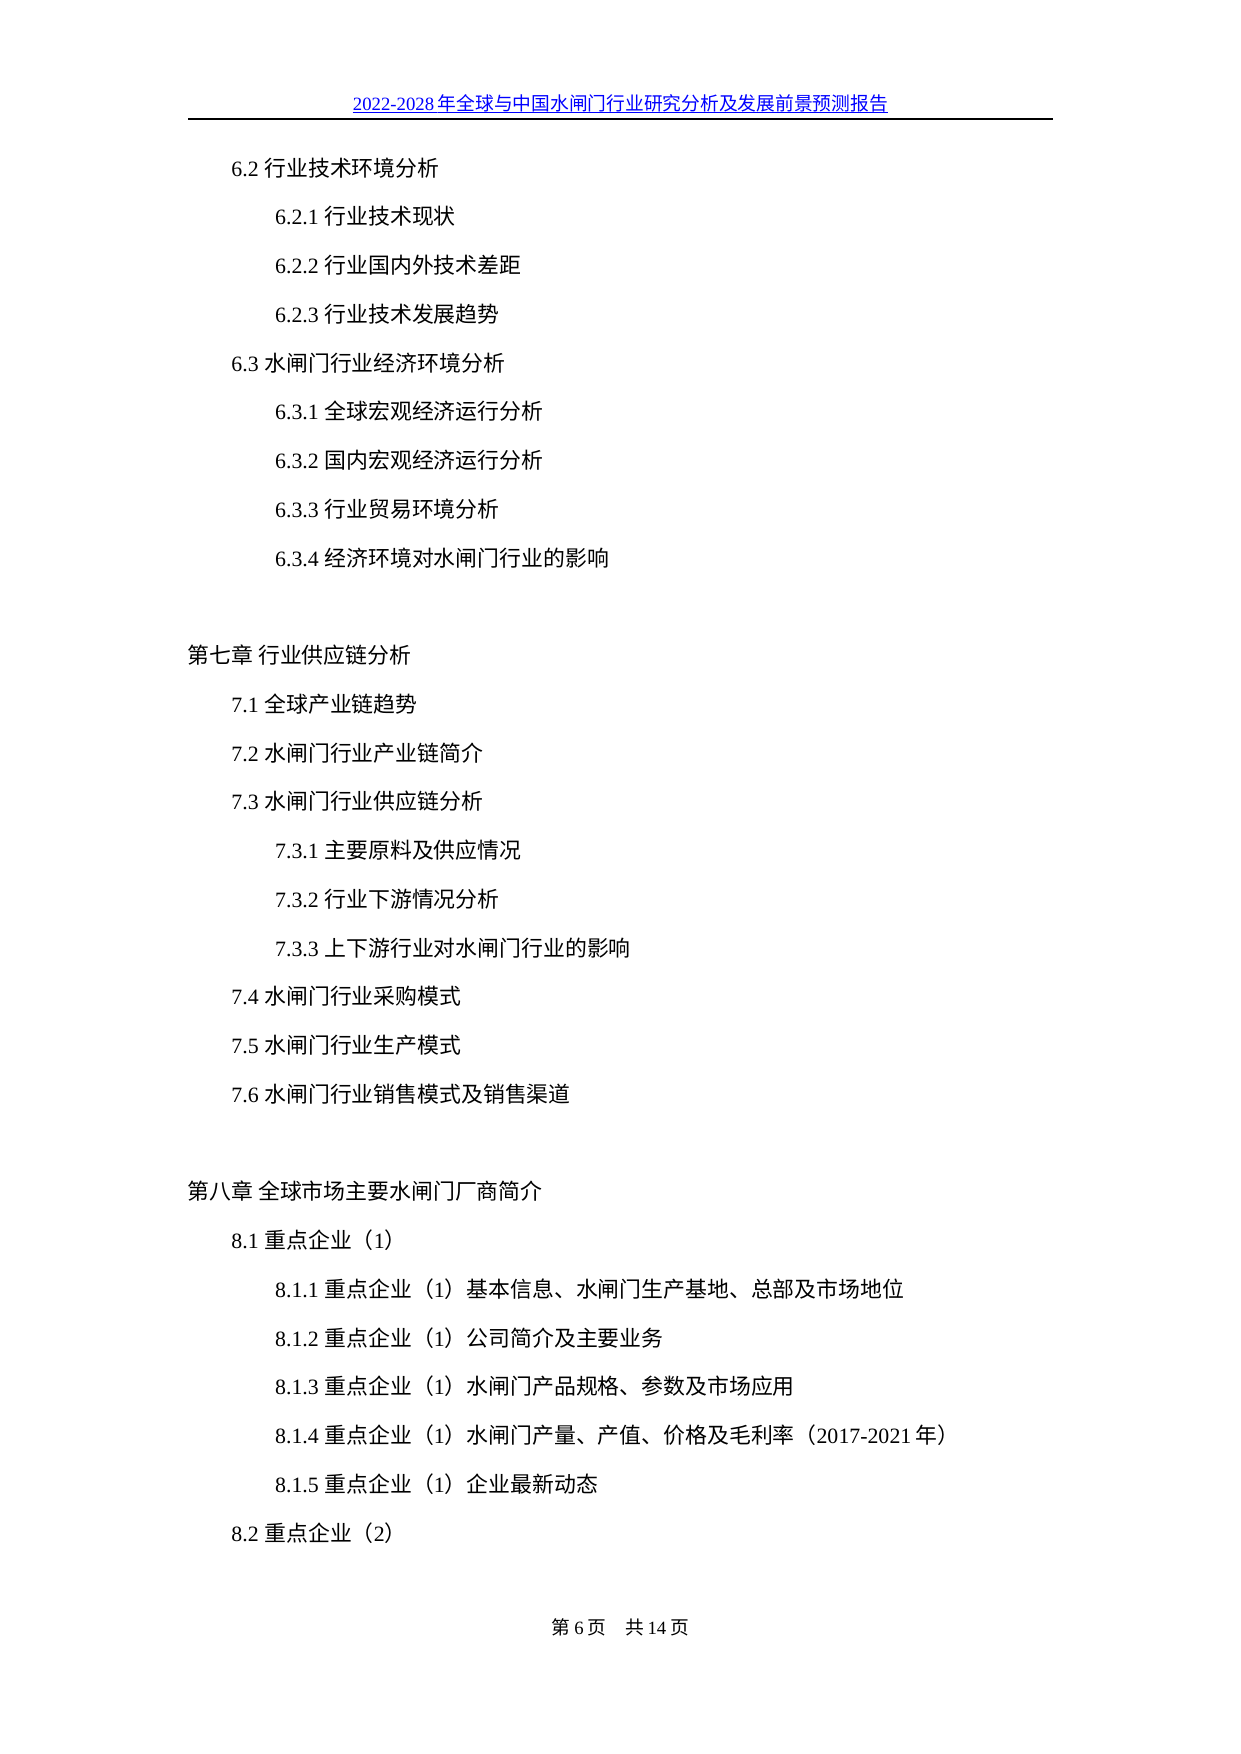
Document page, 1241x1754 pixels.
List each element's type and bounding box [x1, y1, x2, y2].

text [187, 150, 1053, 1548]
